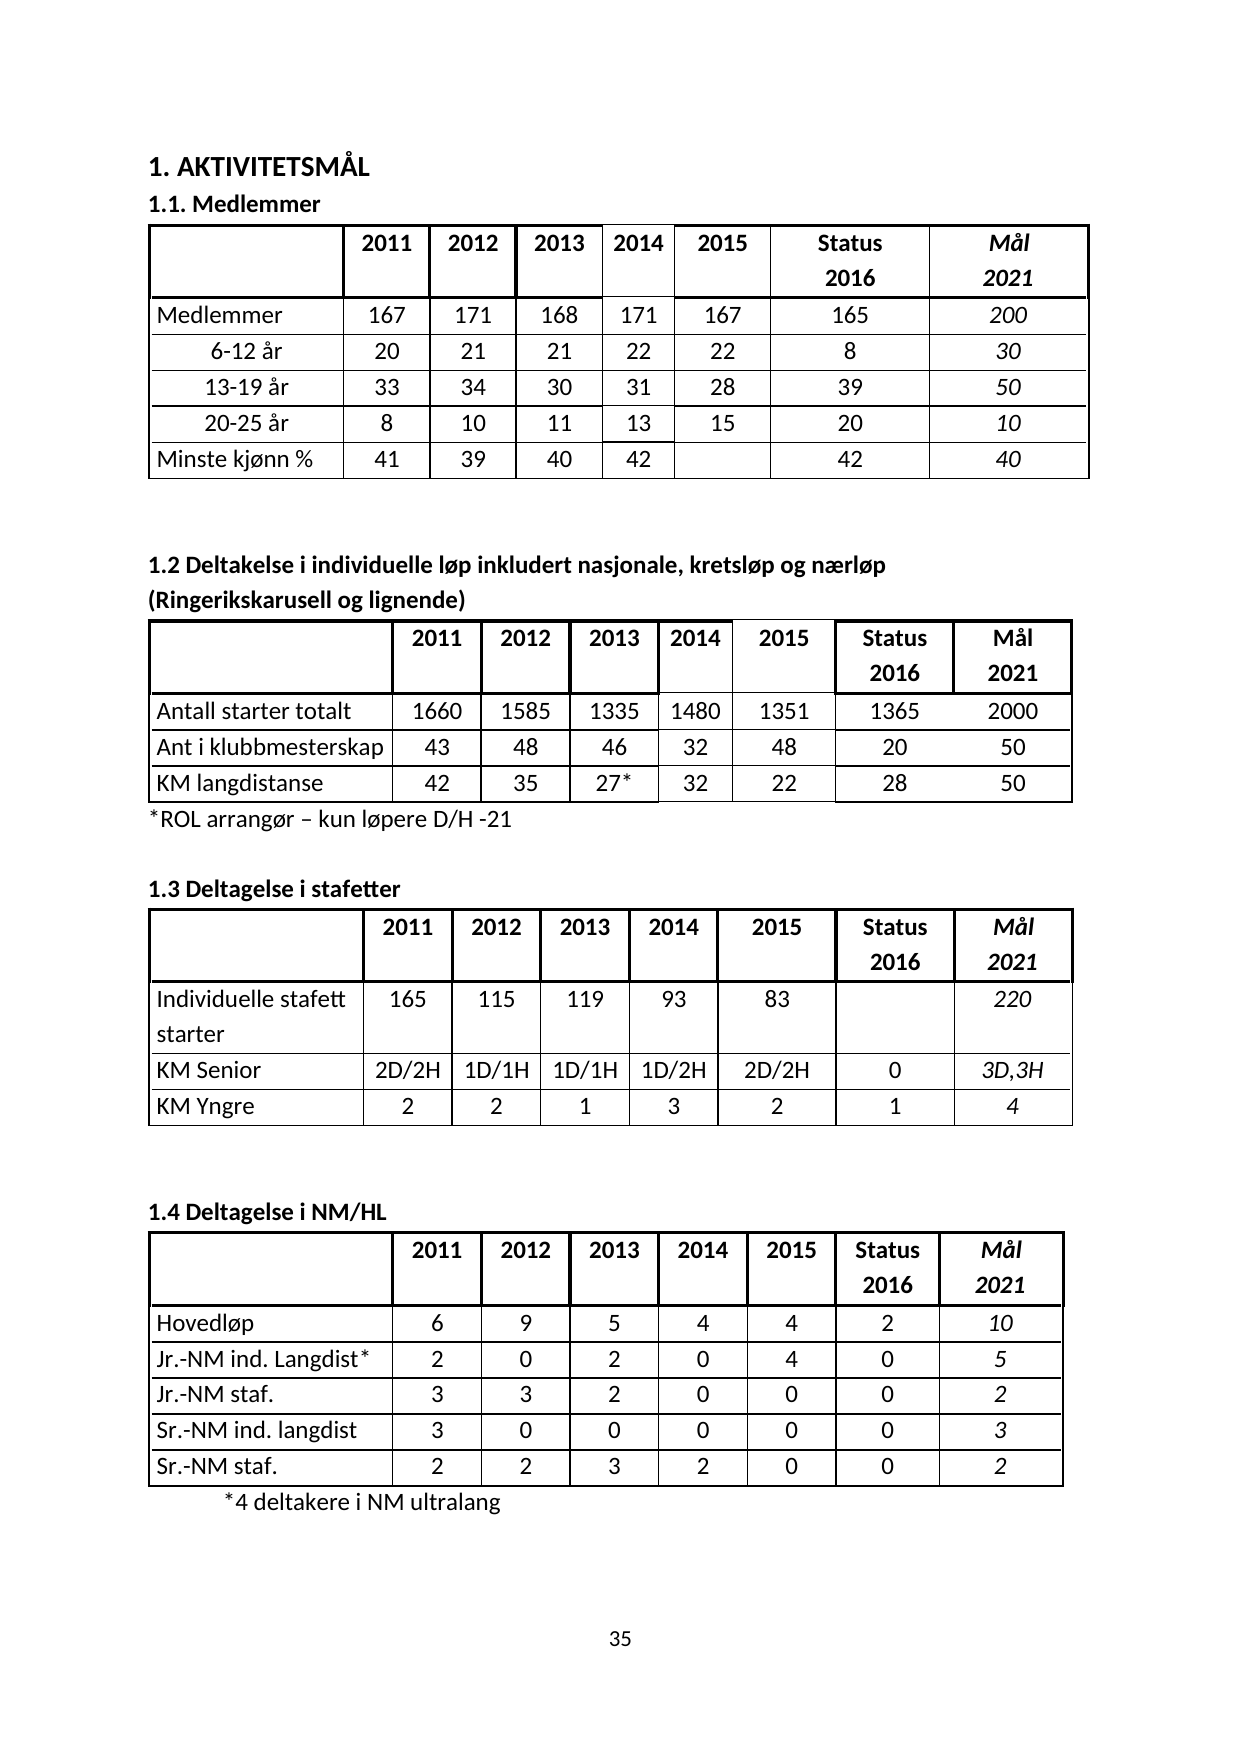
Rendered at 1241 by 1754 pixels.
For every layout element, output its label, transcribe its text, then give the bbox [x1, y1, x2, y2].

table_cell 30 [930, 334, 1088, 369]
table_header 2011 [365, 911, 451, 980]
table_cell 2 [571, 1379, 658, 1413]
table_cell 20-25 år [150, 405, 343, 441]
table_cell 0 [571, 1415, 658, 1449]
table_cell 10 [930, 405, 1088, 441]
table_cell 1D/1H [541, 1054, 629, 1089]
table_cell 2 [940, 1449, 1062, 1485]
table_cell 42 [603, 443, 674, 478]
table_cell Ant i klubbmesterskap [150, 729, 392, 765]
table_cell 48 [482, 731, 569, 765]
table_cell 0 [837, 1054, 954, 1089]
table_cell 41 [344, 443, 429, 478]
table_header 2015 [749, 1234, 834, 1304]
table_cell 10 [431, 407, 515, 441]
table_header 2011 [394, 1234, 480, 1304]
table_cell 13-19 år [150, 370, 343, 405]
table_cell 1365 [836, 695, 954, 729]
table_header 2013 [518, 227, 602, 296]
table_cell 28 [675, 371, 770, 405]
table_cell 3 [571, 1451, 658, 1485]
table_cell 2D/2H [719, 1054, 835, 1089]
table_cell 5 [940, 1341, 1062, 1377]
table_cell 2 [719, 1090, 835, 1124]
table_cell 42 [771, 443, 929, 478]
table_cell 165 [771, 299, 929, 333]
table_cell 0 [748, 1415, 835, 1449]
table_cell 3 [482, 1379, 569, 1413]
table_cell Medlemmer [150, 297, 343, 333]
table_cell 22 [733, 766, 835, 801]
table_header 2012 [431, 227, 514, 296]
table_cell 2000 [954, 695, 1071, 729]
table_cell 171 [603, 297, 674, 333]
table_cell 171 [431, 299, 515, 333]
table_cell 165 [364, 983, 451, 1053]
table_header 2014 [660, 1234, 746, 1304]
table_cell 4 [659, 1307, 747, 1341]
text 1.4 Deltagelse i NM/HL [148, 1196, 1093, 1227]
table_cell 48 [733, 730, 835, 765]
table_cell 50 [954, 765, 1071, 801]
table_cell 15 [675, 407, 770, 441]
table_cell 1 [837, 1090, 954, 1124]
table_header 2011 [345, 227, 428, 296]
table_header [151, 911, 362, 980]
table_cell 21 [431, 335, 515, 369]
table_cell 46 [571, 731, 658, 765]
table_header Status 2016 [838, 911, 953, 980]
table_cell 167 [344, 299, 429, 333]
table_cell 9 [482, 1307, 569, 1341]
table_header 2014 [603, 225, 674, 296]
table_header 2014 [660, 623, 732, 692]
table_cell 43 [393, 731, 480, 765]
table_cell 20 [344, 335, 429, 369]
table_cell 11 [517, 407, 602, 441]
table_cell 2 [659, 1451, 747, 1485]
table_header 2012 [483, 1234, 568, 1304]
table_cell 8 [344, 407, 429, 441]
table_header 2012 [454, 911, 539, 980]
text 1.2 Deltakelse i individuelle løp inkludert nasjonale, kretsløp og nærløp [148, 549, 1093, 580]
table_cell 0 [659, 1379, 747, 1413]
table_cell 93 [630, 983, 717, 1053]
table_cell 83 [719, 983, 835, 1053]
table_header 2011 [394, 623, 480, 692]
table_cell 2 [837, 1307, 939, 1341]
table_header Mål 2021 [941, 1234, 1062, 1304]
table_cell 21 [517, 335, 602, 369]
table_cell 20 [836, 731, 954, 765]
table_cell 2 [393, 1451, 481, 1485]
table_cell 1D/2H [630, 1054, 717, 1089]
table_cell 1 [541, 1090, 629, 1124]
table_cell 35 [482, 767, 569, 801]
table_header 2015 [675, 227, 770, 296]
table_cell Individuelle stafett starter [150, 981, 363, 1053]
table_cell 0 [837, 1415, 939, 1449]
text *ROL arrangør – kun løpere D/H -21 [148, 803, 1093, 833]
table_cell 115 [453, 983, 540, 1053]
table_cell 1D/1H [453, 1054, 540, 1089]
table_cell Sr.-NM staf. [150, 1449, 392, 1485]
text 1.3 Deltagelse i stafetter [148, 873, 1093, 903]
table_cell KM Yngre [150, 1089, 363, 1124]
table_header Status 2016 [837, 623, 952, 692]
table_cell 42 [393, 767, 480, 801]
table_cell 3 [393, 1415, 481, 1449]
table_cell 119 [541, 983, 629, 1053]
table_cell 3D,3H [955, 1053, 1072, 1089]
table_cell 1351 [733, 693, 835, 729]
table_cell 22 [675, 335, 770, 369]
table_cell 28 [836, 767, 954, 801]
table_cell 4 [748, 1307, 835, 1341]
table_cell 2D/2H [364, 1054, 451, 1089]
table_cell KM Senior [150, 1053, 363, 1089]
table_header Mål 2021 [955, 623, 1070, 692]
table_cell 0 [659, 1415, 747, 1449]
table_header 2015 [733, 620, 834, 692]
table_cell Antall starter totalt [150, 693, 392, 729]
list *4 deltakere i NM ultralang [223, 1486, 1093, 1517]
table_cell 50 [930, 370, 1088, 405]
table_cell 2 [393, 1343, 481, 1377]
table_cell 0 [748, 1379, 835, 1413]
table_header Status 2016 [771, 227, 929, 296]
table_cell 1335 [571, 695, 658, 729]
table_cell Jr.-NM ind. Langdist* [150, 1341, 392, 1377]
table_header [151, 1234, 391, 1304]
table_header Mål 2021 [930, 227, 1087, 296]
text 1.1. Medlemmer [148, 188, 1093, 219]
table_header 2014 [631, 911, 716, 980]
table_cell 50 [954, 729, 1071, 765]
table_cell 2 [453, 1090, 540, 1124]
table_cell 0 [659, 1343, 747, 1377]
table_header 2015 [719, 911, 834, 980]
table_cell 4 [748, 1343, 835, 1377]
table_header [151, 623, 391, 692]
table_header [151, 227, 342, 296]
table_cell 2 [364, 1090, 451, 1124]
text (Ringerikskarusell og lignende) [148, 584, 1093, 615]
table_header Status 2016 [837, 1234, 938, 1304]
table_cell 0 [837, 1451, 939, 1485]
table_cell 5 [571, 1307, 658, 1341]
table_cell 34 [431, 371, 515, 405]
table_cell 40 [930, 441, 1088, 478]
table_cell 33 [344, 371, 429, 405]
table_cell 1585 [482, 695, 569, 729]
table_cell 8 [771, 335, 929, 369]
table_cell 31 [603, 371, 674, 405]
table_cell 2 [940, 1377, 1062, 1413]
table_cell 2 [482, 1451, 569, 1485]
table_cell 3 [940, 1413, 1062, 1449]
table_cell 168 [517, 299, 602, 333]
table_header 2013 [542, 911, 628, 980]
table_cell 0 [482, 1415, 569, 1449]
text 1. AKTIVITETSMÅL [148, 148, 1093, 183]
table_cell 200 [930, 296, 1088, 333]
table_cell 40 [517, 443, 602, 478]
table_cell 4 [955, 1089, 1072, 1124]
table_cell 1660 [393, 695, 480, 729]
table_cell 3 [630, 1090, 717, 1124]
table_cell 167 [675, 299, 770, 333]
table_cell [675, 443, 770, 478]
table_cell 13 [603, 406, 674, 441]
table_cell 39 [771, 371, 929, 405]
table_header 2013 [572, 1234, 657, 1304]
table_cell 20 [771, 407, 929, 441]
table_cell KM langdistanse [150, 765, 392, 801]
table_header 2013 [572, 623, 657, 692]
table_cell 10 [940, 1304, 1062, 1341]
table_cell 27* [571, 767, 658, 801]
table_cell 6-12 år [150, 334, 343, 369]
table_header Mål 2021 [956, 911, 1071, 980]
table_cell 22 [603, 335, 674, 369]
table_cell Minste kjønn % [150, 441, 343, 478]
table_cell 30 [517, 371, 602, 405]
table_cell 2 [571, 1343, 658, 1377]
table_cell 0 [837, 1379, 939, 1413]
table_cell 32 [659, 730, 732, 765]
table_cell 32 [659, 766, 732, 801]
table_cell 0 [748, 1451, 835, 1485]
table_cell 1480 [659, 693, 732, 729]
table_cell 220 [955, 980, 1072, 1053]
table_cell 6 [393, 1307, 481, 1341]
table_cell Jr.-NM staf. [150, 1377, 392, 1413]
table_header 2012 [483, 623, 568, 692]
table_cell 0 [837, 1343, 939, 1377]
table_cell 39 [431, 443, 515, 478]
table_cell Hovedløp [150, 1305, 392, 1341]
table_cell Sr.-NM ind. langdist [150, 1413, 392, 1449]
table_cell [837, 983, 954, 1053]
table_cell 0 [482, 1343, 569, 1377]
table_cell 3 [393, 1379, 481, 1413]
